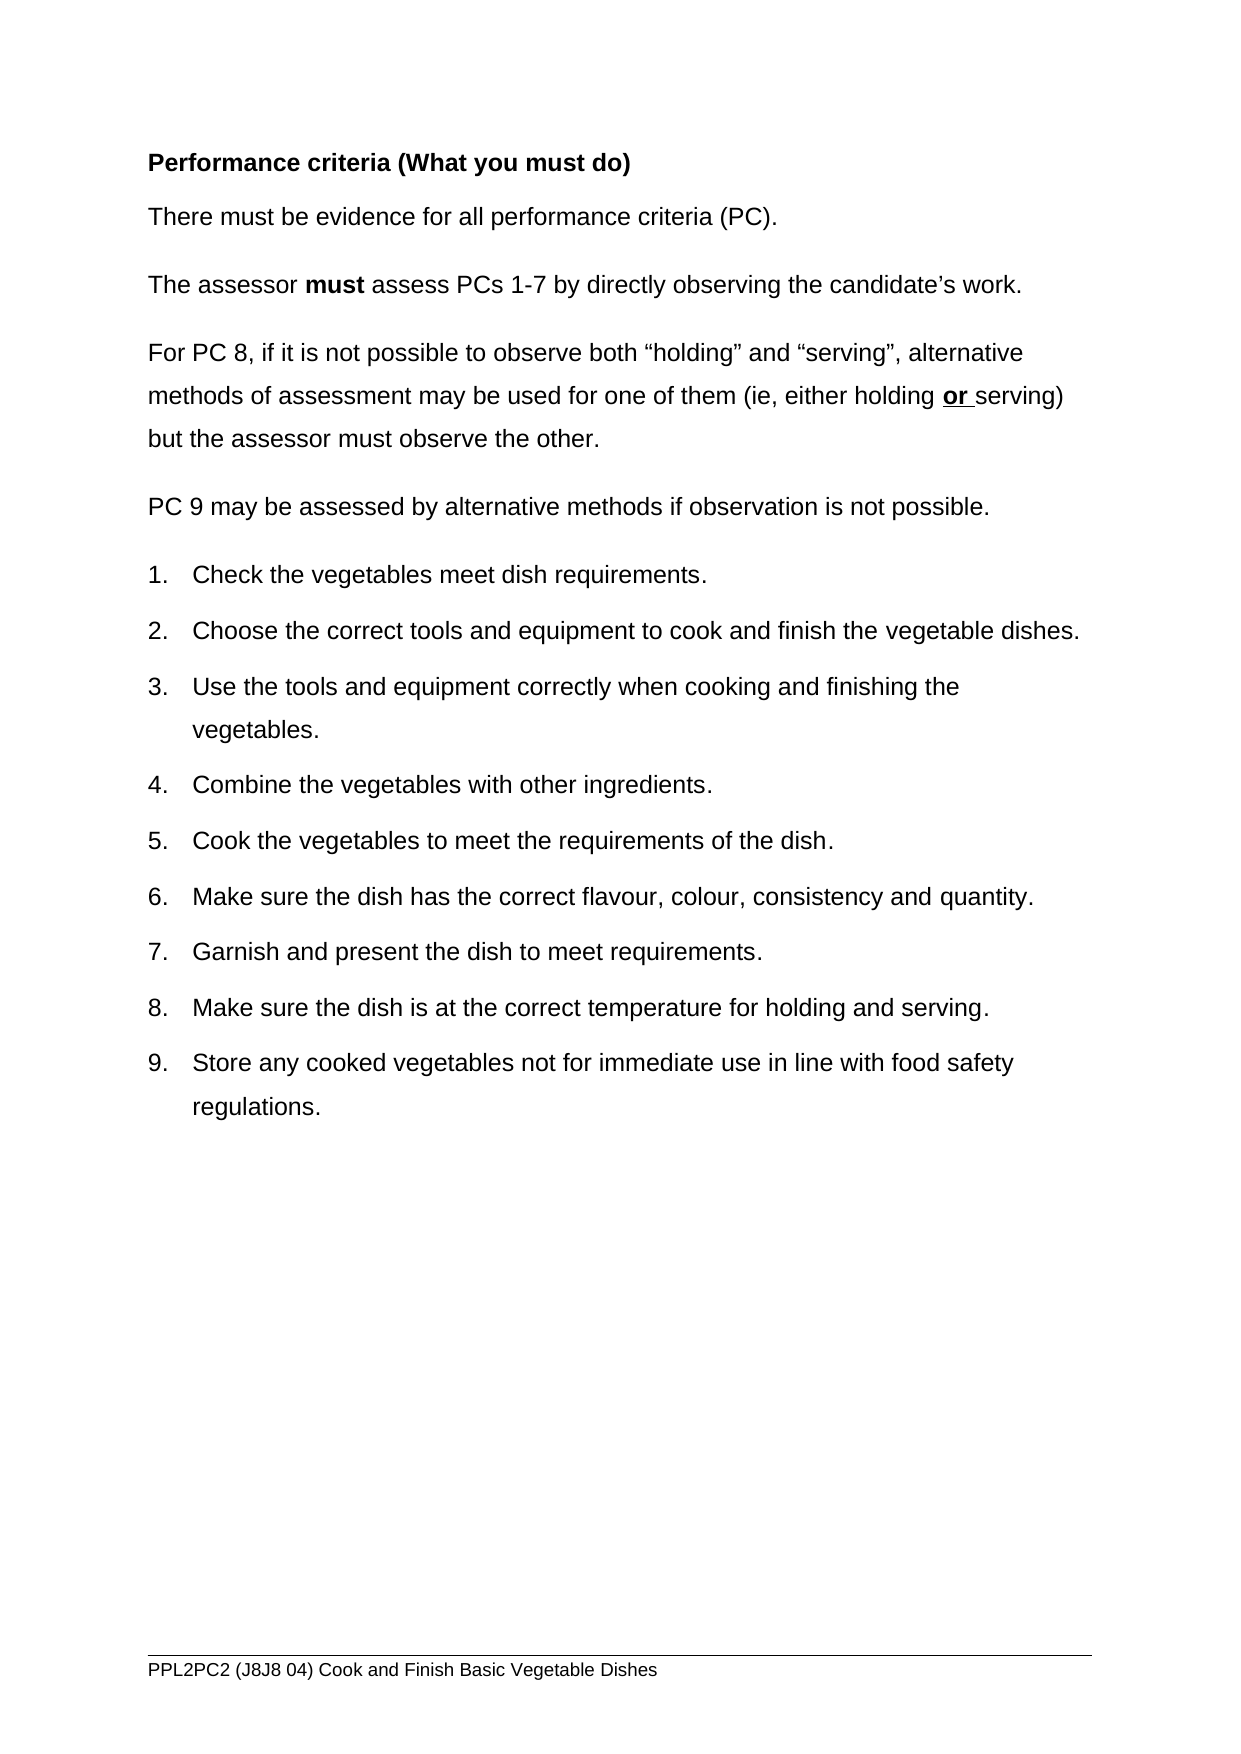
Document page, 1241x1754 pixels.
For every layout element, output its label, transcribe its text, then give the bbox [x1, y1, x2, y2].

text The assessor must assess PCs 1-7 by directly observing the candidate’s work. [148, 269, 1092, 298]
text PC 9 may be assessed by alternative methods if observation is not possible. [148, 492, 1092, 521]
list Store any cooked vegetables not for immediate use in line with food safety regulations. [148, 1048, 1092, 1120]
list Choose the correct tools and equipment to cook and finish the vegetable dishes. [148, 616, 1092, 644]
list Make sure the dish has the correct flavour, colour, consistency and quantity. [148, 881, 1092, 910]
list Cook the vegetables to meet the requirements of the dish. [148, 826, 1092, 854]
list Use the tools and equipment correctly when cooking and finishing the vegetables. [148, 671, 1092, 743]
text For PC 8, if it is not possible to observe both “holding” and “serving”, alternative methods of assessment may be used for one of them (ie, either holding or serving) but the assessor must observe the other. [148, 338, 1092, 453]
text There must be evidence for all performance criteria (PC). [148, 201, 1092, 230]
list Make sure the dish is at the correct temperature for holding and serving. [148, 993, 1092, 1021]
subtitle Performance criteria (What you must do) [148, 148, 1092, 176]
list Check the vegetables meet dish requirements. [148, 560, 1092, 589]
list Combine the vegetables with other ingredients. [148, 770, 1092, 799]
list Garnish and present the dish to meet requirements. [148, 937, 1092, 966]
